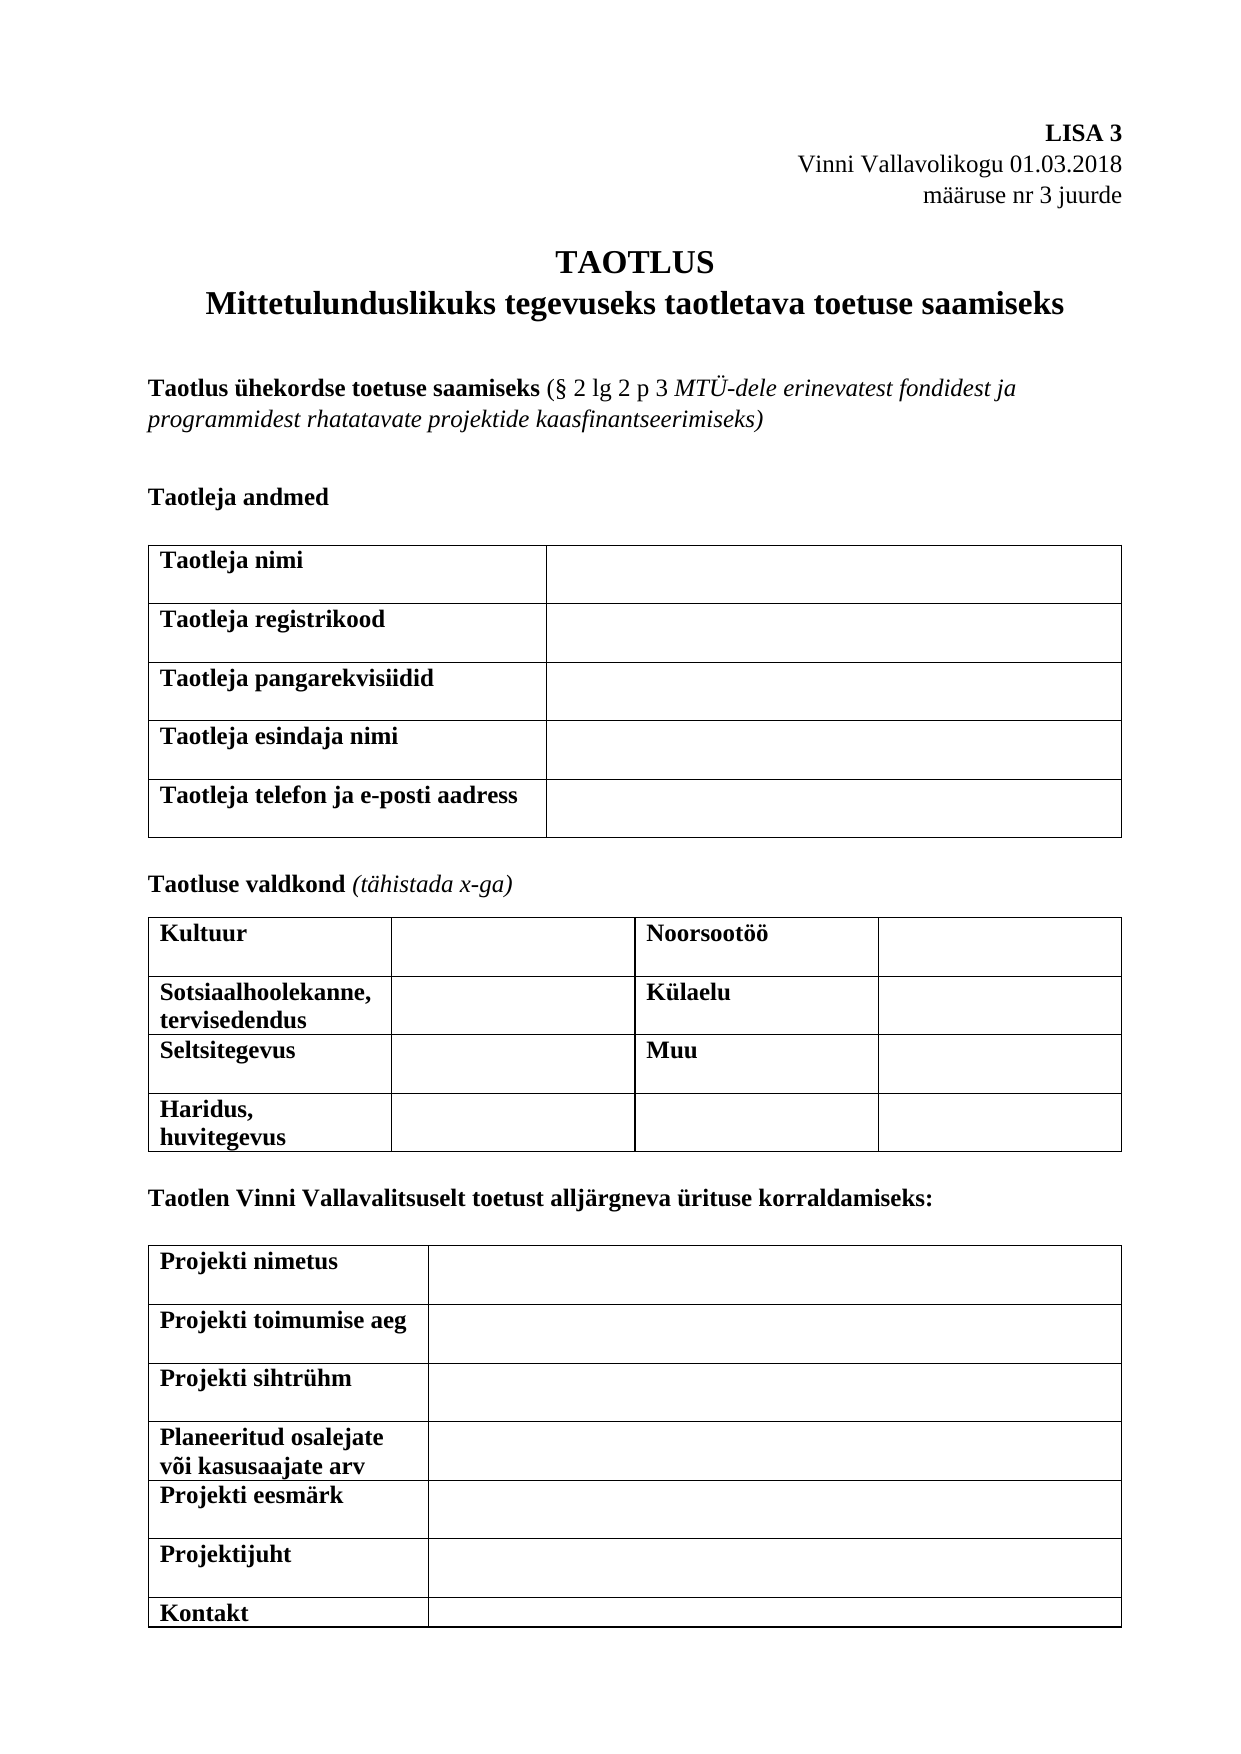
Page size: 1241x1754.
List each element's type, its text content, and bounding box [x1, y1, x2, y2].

table_cell Taotleja pangarekvisiidid [149, 663, 546, 720]
table_header [879, 918, 1121, 976]
text määruse nr 3 juurde [148, 180, 1122, 209]
table_cell Projekti sihtrühm [149, 1364, 428, 1421]
table_cell Taotleja registrikood [149, 604, 546, 662]
table_cell [879, 977, 1121, 1034]
table_cell [429, 1422, 1121, 1479]
table_cell [547, 663, 1121, 720]
table_cell [429, 1539, 1121, 1597]
text LISA 3 [148, 118, 1122, 147]
table_header Kultuur [149, 918, 391, 976]
table_cell Taotleja telefon ja e-posti aadress [149, 780, 546, 837]
table_cell Projekti toimumise aeg [149, 1305, 428, 1362]
table_header [429, 1246, 1121, 1304]
table_cell Taotleja esindaja nimi [149, 721, 546, 779]
text Taotluse valdkond (tähistada x-ga) [148, 869, 1122, 898]
text Taotleja andmed [148, 482, 1122, 511]
table_cell [429, 1364, 1121, 1421]
text Mittetulunduslikuks tegevuseks taotletava toetuse saamiseks [148, 284, 1122, 322]
table_cell [429, 1598, 1121, 1626]
text Taotlus ühekordse toetuse saamiseks (§ 2 lg 2 p 3 MTÜ-dele erinevatest fondidest ja programmidest rhatatavate projektide kaasfinantseerimiseks) [148, 373, 1122, 432]
table_cell Haridus, huvitegevus [149, 1094, 391, 1151]
table_cell [547, 780, 1121, 837]
table_cell Seltsitegevus [149, 1035, 391, 1093]
table_cell [547, 721, 1121, 779]
table_header Noorsootöö [636, 918, 878, 976]
text Taotlen Vinni Vallavalitsuselt toetust alljärgneva ürituse korraldamiseks: [148, 1183, 1122, 1212]
table_cell [392, 1035, 634, 1093]
table_cell Projektijuht [149, 1539, 428, 1597]
table_cell Planeeritud osalejate või kasusaajate arv [149, 1422, 428, 1479]
text TAOTLUS [148, 242, 1122, 281]
table_cell Sotsiaalhoolekanne, tervisedendus [149, 977, 391, 1034]
table_cell [392, 977, 634, 1034]
table_cell Külaelu [636, 977, 878, 1034]
table_header [547, 546, 1121, 603]
table_cell [879, 1094, 1121, 1151]
table_cell Muu [636, 1035, 878, 1093]
table_cell [636, 1094, 878, 1151]
table_cell [547, 604, 1121, 662]
table_cell [429, 1305, 1121, 1362]
table_cell [392, 1094, 634, 1151]
table_cell Kontakt [149, 1598, 428, 1626]
table_cell [879, 1035, 1121, 1093]
table_cell Projekti eesmärk [149, 1481, 428, 1538]
text Vinni Vallavolikogu 01.03.2018 [148, 149, 1122, 178]
table_header [392, 918, 634, 976]
table_cell [429, 1481, 1121, 1538]
table_header Projekti nimetus [149, 1246, 428, 1304]
table_header Taotleja nimi [149, 546, 546, 603]
